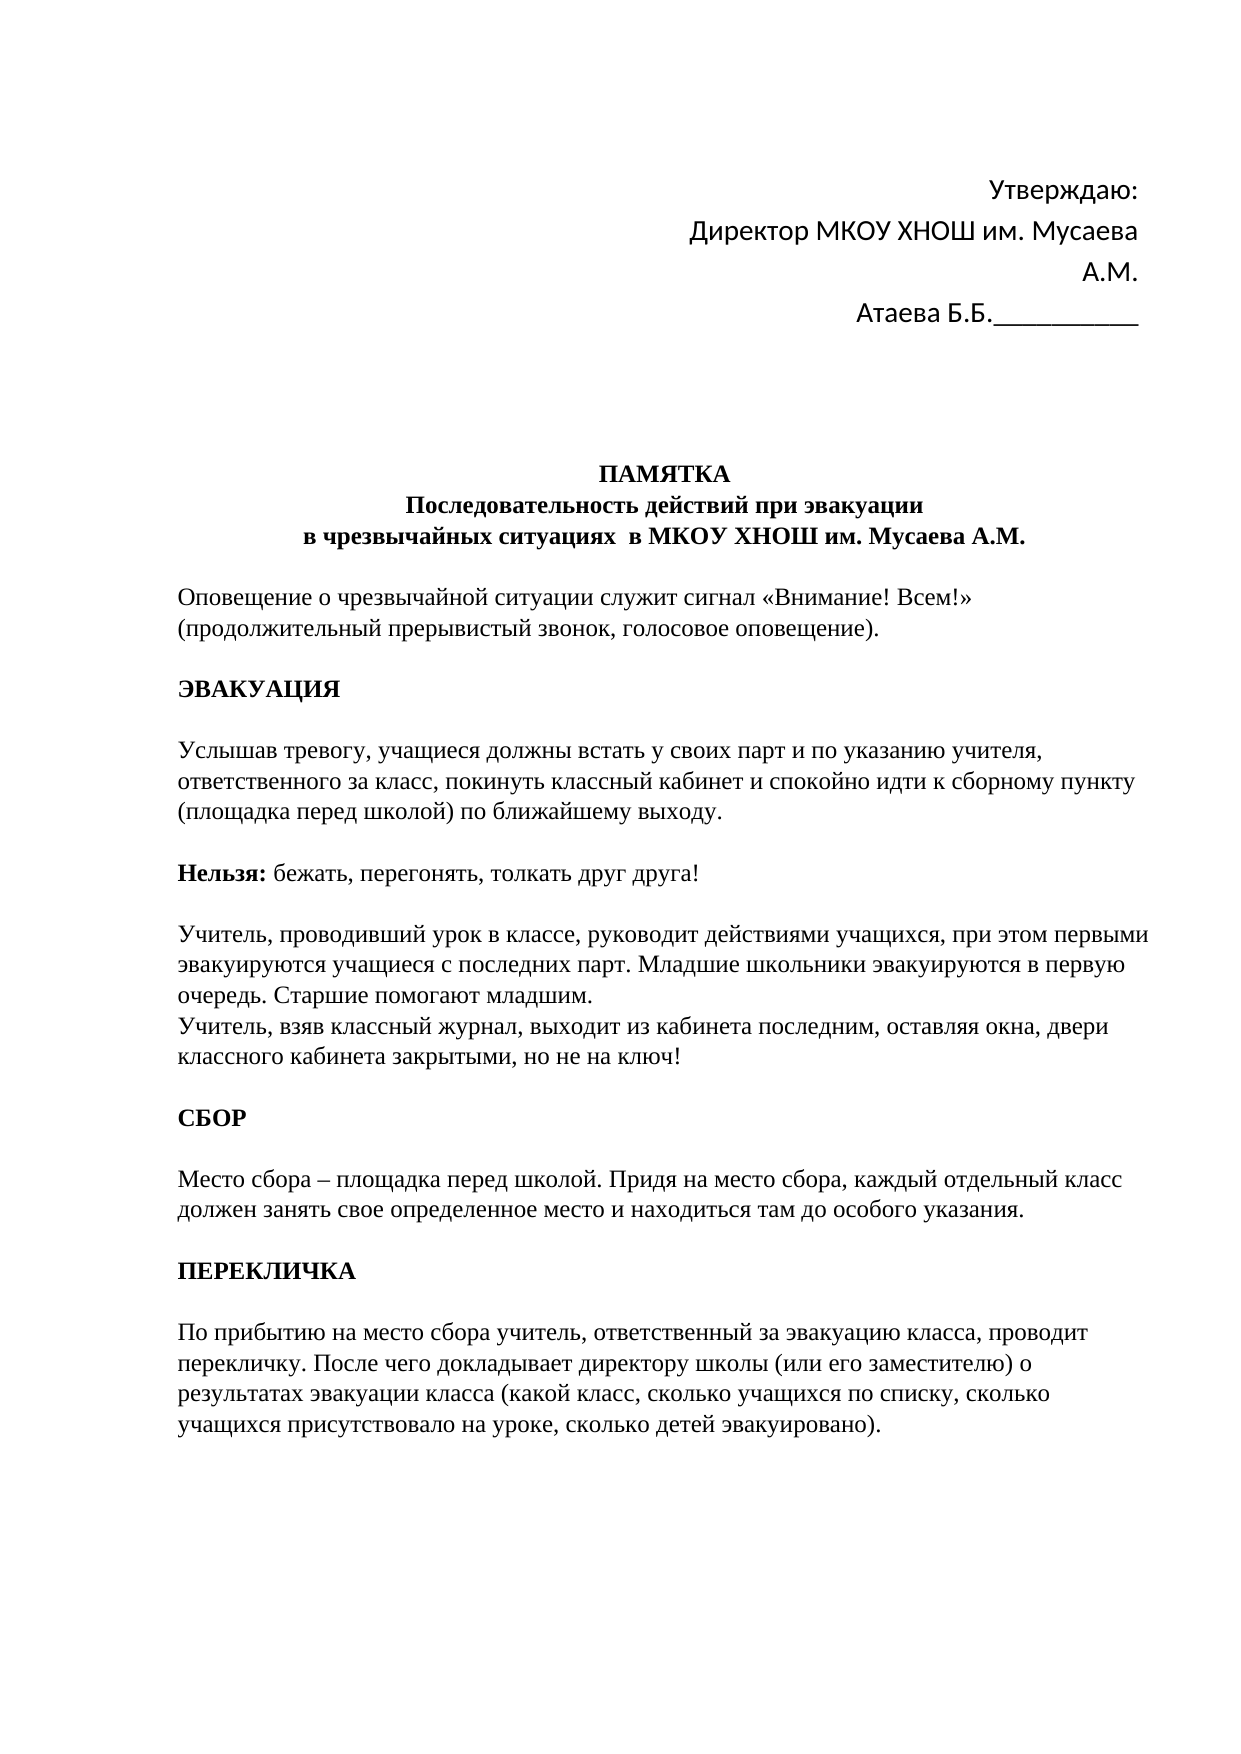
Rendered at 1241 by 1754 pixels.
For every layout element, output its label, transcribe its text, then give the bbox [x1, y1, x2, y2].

text в чрезвычайных ситуациях в МКОУ ХНОШ им. Мусаева А.М. [177, 519, 1152, 549]
text ПАМЯТКА [177, 458, 1152, 488]
table_header Утверждаю: Директор МКОУ ХНОШ им. Мусаева А.М. Атаева Б.Б.__________ [641, 171, 1146, 396]
text Учитель, проводивший урок в классе, руководит действиями учащихся, при этом первыми эвакуируются учащиеся с последних парт. Младшие школьники эвакуируются в первую очередь. Старшие помогают младшим. [177, 917, 1152, 1009]
text Услышав тревогу, учащиеся должны встать у своих парт и по указанию учителя, ответственного за класс, покинуть классный кабинет и спокойно идти к сборному пункту (площадка перед школой) по ближайшему выходу. [177, 733, 1152, 825]
text Учитель, взяв классный журнал, выходит из кабинета последним, оставляя окна, двери классного кабинета закрытыми, но не на ключ! [177, 1009, 1152, 1070]
text По прибытию на место сбора учитель, ответственный за эвакуацию класса, проводит перекличку. После чего докладывает директору школы (или его заместителю) о результатах эвакуации класса (какой класс, сколько учащихся по списку, сколько учащихся присутствовало на уроке, сколько детей эвакуировано). [177, 1315, 1152, 1438]
text Оповещение о чрезвычайной ситуации служит сигнал «Внимание! Всем!» (продолжительный прерывистый звонок, голосовое оповещение). [177, 580, 1152, 641]
text ПЕРЕКЛИЧКА [177, 1254, 1152, 1284]
text СБОР [177, 1101, 1152, 1131]
text Нельзя: бежать, перегонять, толкать друг друга! [177, 856, 1152, 886]
text Последовательность действий при эвакуации [177, 488, 1152, 519]
text Место сбора – площадка перед школой. Придя на место сбора, каждый отдельный класс должен занять свое определенное место и находиться там до особого указания. [177, 1162, 1152, 1223]
text ЭВАКУАЦИЯ [177, 672, 1152, 703]
